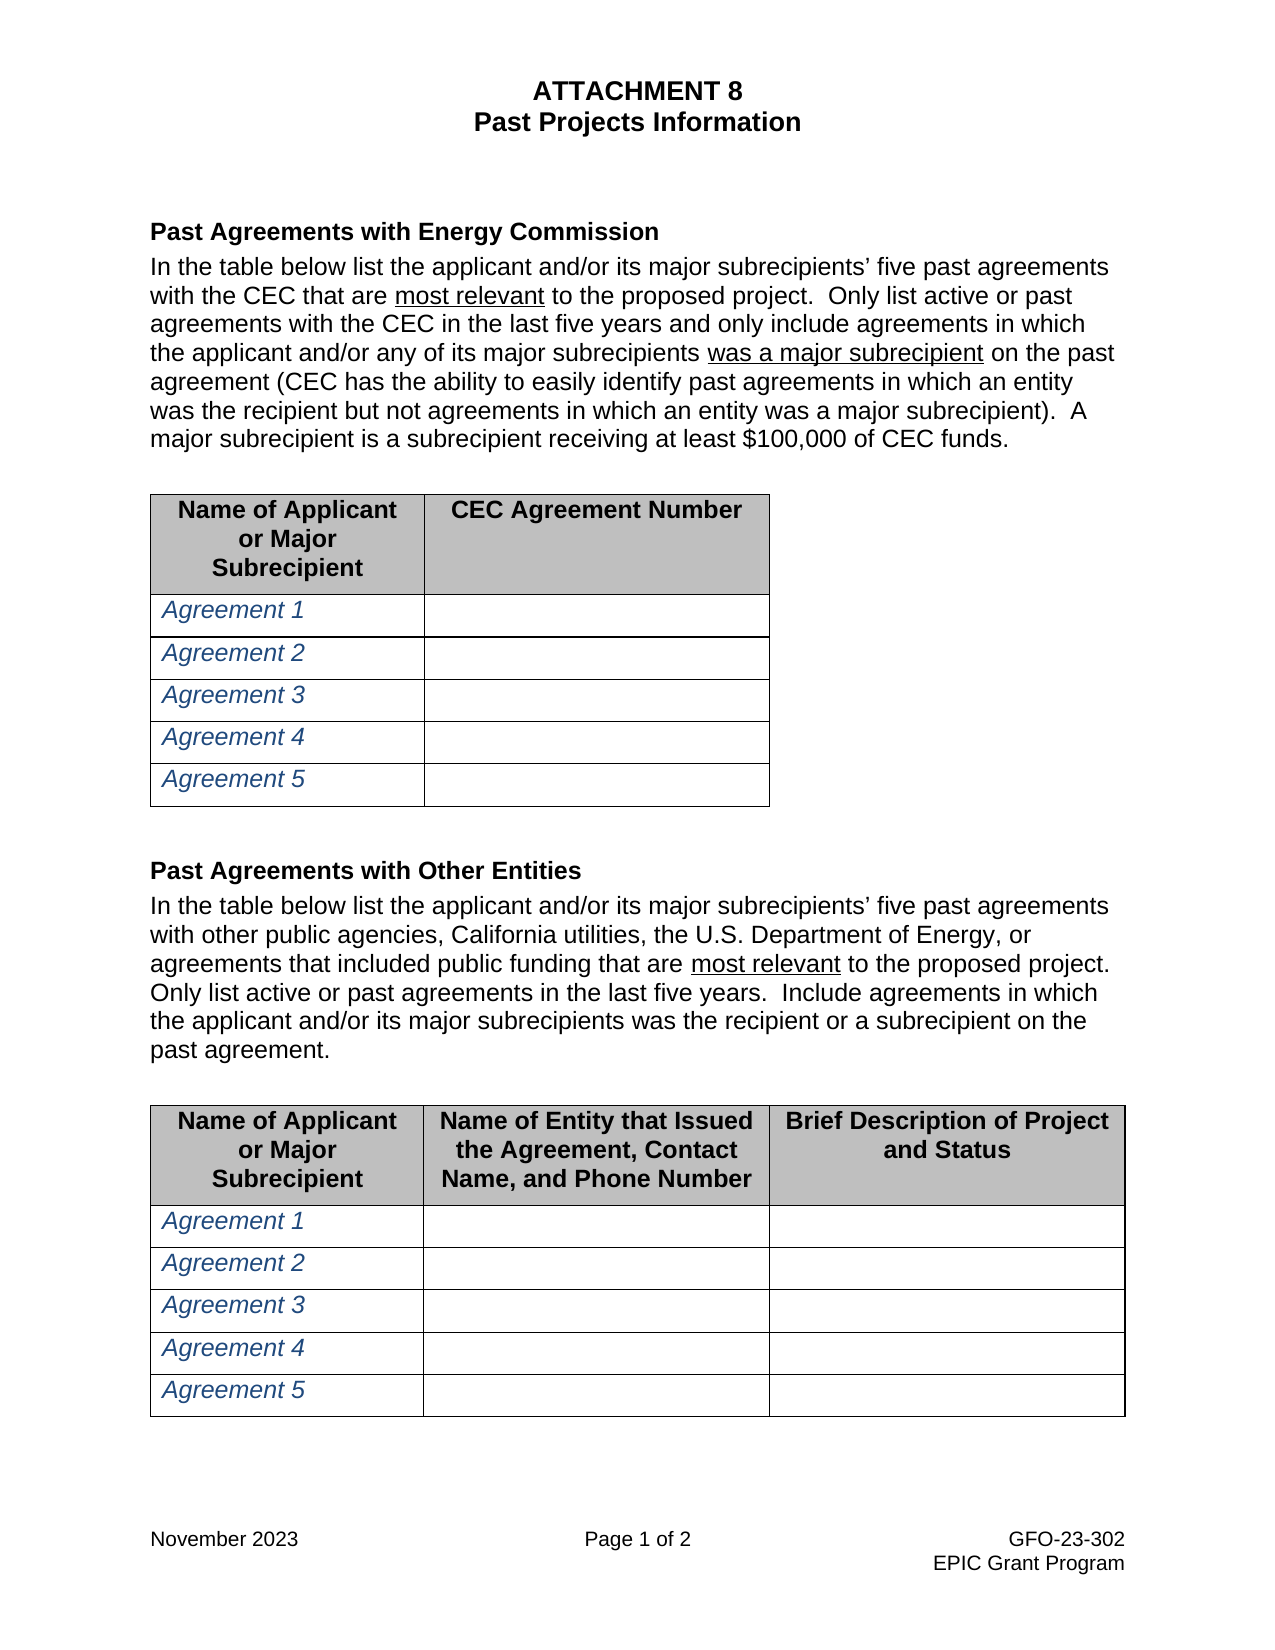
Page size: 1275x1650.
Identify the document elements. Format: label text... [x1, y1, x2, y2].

table_cell Agreement 2 [151, 1248, 423, 1289]
table_cell [424, 1375, 769, 1416]
table_header CEC Agreement Number [425, 495, 769, 594]
table_cell Agreement 2 [151, 638, 424, 679]
text Past Agreements with Energy Commission [150, 217, 1125, 246]
table_cell [770, 1248, 1124, 1289]
table_cell [425, 595, 769, 636]
table_cell [424, 1333, 769, 1374]
table_cell [425, 722, 769, 763]
table_header Brief Description of Project and Status [770, 1106, 1124, 1205]
table_cell Agreement 3 [151, 1290, 423, 1332]
table_header Name of Applicant or Major Subrecipient [151, 1106, 423, 1205]
table_cell [424, 1290, 769, 1332]
table_cell [770, 1333, 1124, 1374]
table_cell [425, 764, 769, 806]
table_cell [424, 1248, 769, 1289]
table_cell [770, 1375, 1124, 1416]
table_header Name of Entity that Issued the Agreement, Contact Name, and Phone Number [424, 1106, 769, 1205]
text Past Agreements with Other Entities [150, 856, 1125, 885]
table_cell Agreement 3 [151, 680, 424, 721]
table_cell [770, 1290, 1124, 1332]
table_cell [770, 1206, 1124, 1247]
text In the table below list the applicant and/or its major subrecipients’ five past agreements with other public agencies, California utilities, the U.S. Department of Energy, or agreements that included public funding that are most relevant to the proposed project. Only list active or past agreements in the last five years. Include agreements in which the applicant and/or its major subrecipients was the recipient or a subrecipient on the past agreement. [150, 891, 1125, 1064]
table_cell Agreement 4 [151, 722, 424, 763]
table_cell Agreement 4 [151, 1333, 423, 1374]
table_cell Agreement 1 [151, 595, 424, 636]
text In the table below list the applicant and/or its major subrecipients’ five past agreements with the CEC that are most relevant to the proposed project. Only list active or past agreements with the CEC in the last five years and only include agreements in which the applicant and/or any of its major subrecipients was a major subrecipient on the past agreement (CEC has the ability to easily identify past agreements in which an entity was the recipient but not agreements in which an entity was a major subrecipient). A major subrecipient is a subrecipient receiving at least $100,000 of CEC funds. [150, 252, 1125, 453]
table_cell [425, 680, 769, 721]
table_cell [425, 638, 769, 679]
table_header Name of Applicant or Major Subrecipient [151, 495, 424, 594]
table_cell Agreement 1 [151, 1206, 423, 1247]
table_cell Agreement 5 [151, 1375, 423, 1416]
table_cell Agreement 5 [151, 764, 424, 806]
table_cell [424, 1206, 769, 1247]
